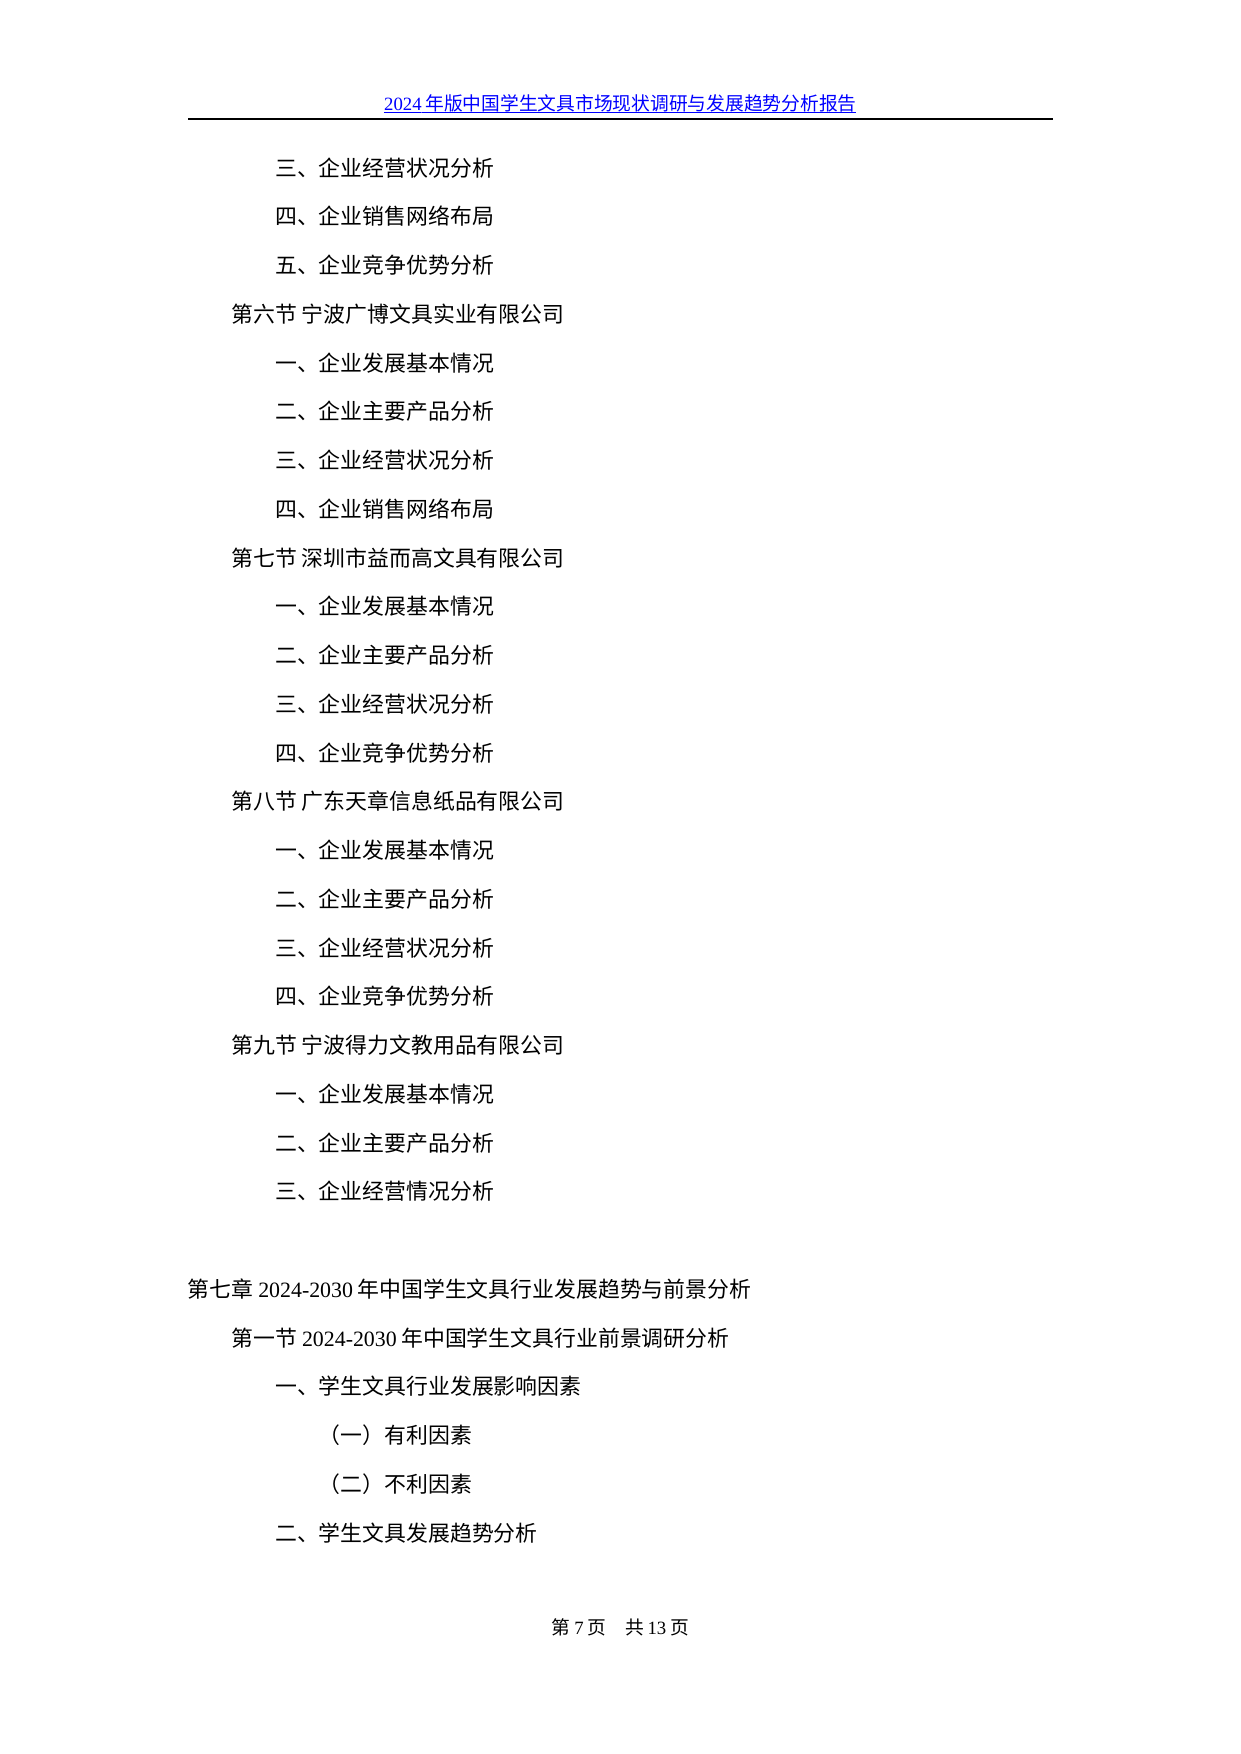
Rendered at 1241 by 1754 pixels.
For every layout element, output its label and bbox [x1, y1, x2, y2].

text [187, 150, 1053, 1548]
